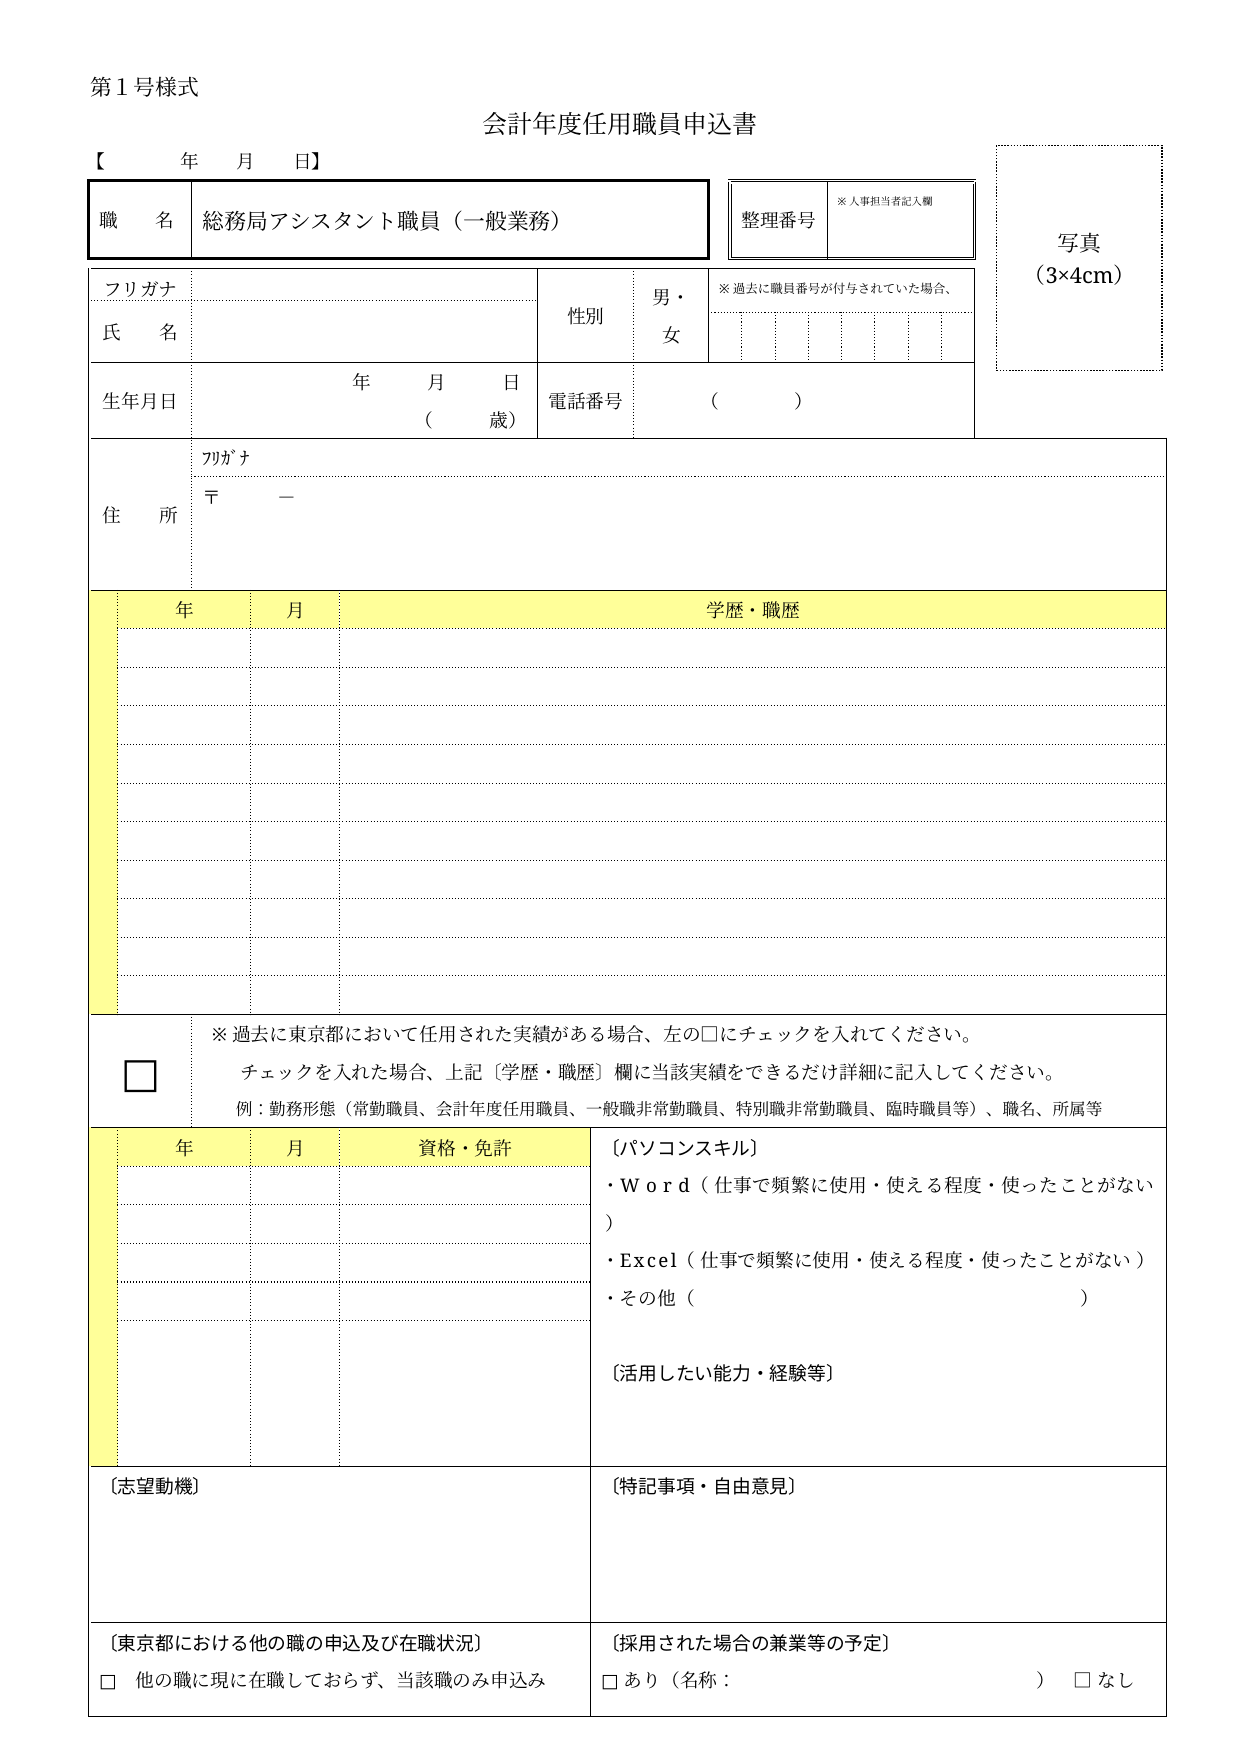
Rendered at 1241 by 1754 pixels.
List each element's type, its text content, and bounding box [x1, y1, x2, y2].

text 第１号様式 [68, 67, 1063, 104]
table_cell [340, 1204, 590, 1243]
table_cell [340, 898, 1166, 937]
table_cell 〔志望動機〕 [89, 1466, 590, 1622]
table_cell [251, 821, 339, 859]
table_cell [251, 1320, 339, 1466]
table_cell [340, 628, 1166, 667]
table_cell [251, 744, 339, 782]
table_cell [709, 257, 974, 268]
table_cell [89, 260, 192, 268]
table_cell [118, 1204, 251, 1243]
table_cell [709, 312, 742, 362]
table_cell [118, 705, 251, 744]
table_cell [118, 744, 251, 782]
table_cell [251, 860, 339, 898]
table_cell 住 所 [89, 438, 192, 590]
table_cell □ [89, 1014, 192, 1127]
table_cell [251, 1204, 339, 1243]
table_cell [941, 312, 974, 362]
table_cell [192, 300, 537, 362]
table_cell ﾌﾘｶﾞﾅ [192, 439, 1166, 476]
table_cell 男・女 [634, 269, 708, 362]
table_cell [340, 744, 1166, 782]
table_cell 年 月 日 （ 歳） [192, 363, 537, 438]
table_cell [118, 1243, 251, 1281]
table_cell [340, 667, 1166, 705]
table_cell [340, 937, 1166, 975]
table_cell [118, 860, 251, 898]
table_cell 月 [251, 591, 339, 628]
table_cell [808, 312, 841, 362]
table_cell [251, 705, 339, 744]
table_cell [340, 1243, 590, 1281]
table_cell [251, 1166, 339, 1204]
table_cell [118, 783, 251, 821]
table_cell [340, 1320, 590, 1466]
table_cell [340, 860, 1166, 898]
table_cell （ ） [634, 363, 974, 438]
table_cell [340, 975, 1166, 1014]
table_cell [875, 312, 908, 362]
table_header 職 名 [90, 182, 191, 257]
table_cell [251, 975, 339, 1014]
table_cell [340, 705, 1166, 744]
table_cell 年 [118, 1128, 251, 1166]
table_cell [118, 1166, 251, 1204]
table_cell [251, 1243, 339, 1281]
table_cell 性別 [538, 269, 634, 362]
table_cell [775, 312, 808, 362]
table_cell [118, 1281, 251, 1320]
table_cell [192, 260, 537, 268]
table_cell [118, 667, 251, 705]
table_cell [118, 937, 251, 975]
table_cell [251, 1281, 339, 1320]
table_cell [118, 975, 251, 1014]
table_cell フリガナ [89, 268, 192, 300]
table_cell [251, 667, 339, 705]
table_cell 〔資格・免許〕 [89, 1127, 118, 1466]
table_cell [340, 821, 1166, 859]
table_cell ※ 過去に職員番号が付与されていた場合、 その番号を記入 [709, 269, 974, 312]
table_cell 〒 － [192, 476, 1166, 590]
table_cell [251, 783, 339, 821]
table_cell [251, 898, 339, 937]
table_cell 〔パソコンスキル〕 ・Word（ 仕事で頻繁に使用・使える程度・使ったことがない ） ・Excel（ 仕事で頻繁に使用・使える程度・使ったことがない ） ・その他（ ） 〔活用したい能力・経験等〕 [591, 1128, 1166, 1466]
table_cell 資格・免許 [340, 1128, 590, 1166]
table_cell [89, 1622, 590, 1716]
table_cell 氏 名 [89, 300, 192, 362]
table_cell [118, 628, 251, 667]
table_cell [634, 260, 709, 268]
table_cell 学歴・職歴 [340, 591, 1166, 628]
table_cell ※ 過去に東京都において任用された実績がある場合、左の□にチェックを入れてください。 チェックを入れた場合、上記〔学歴・職歴〕欄に当該実績をできるだけ詳細に記入してください。 例：勤務形態（常勤職員、会計年度任用職員、一般職非常勤職員、特別職非常勤職員、臨時職員等）、職名、所属等 [192, 1015, 1166, 1127]
table_cell [340, 1281, 590, 1320]
table_header 総務局アシスタント職員（一般業務） [192, 182, 707, 257]
table_cell [340, 1166, 590, 1204]
table_header [710, 179, 730, 257]
table_cell [908, 312, 941, 362]
table_cell 生年月日 [89, 362, 192, 438]
table_cell [118, 1320, 251, 1466]
table_cell [118, 898, 251, 937]
table_cell [118, 821, 251, 859]
table_cell 電話番号 [538, 363, 634, 438]
text 【 年 月 日】 [68, 142, 1063, 179]
table_cell [841, 312, 875, 362]
table_cell [742, 312, 775, 362]
table_cell 〔特記事項・自由意見〕 [591, 1467, 1166, 1622]
table_cell 月 [251, 1128, 339, 1166]
table_cell [192, 269, 537, 300]
table_cell [537, 260, 634, 268]
table_header ※ 人事担当者記入欄 [828, 182, 974, 257]
table_cell [340, 783, 1166, 821]
table_cell [251, 937, 339, 975]
text 会計年度任用職員申込書 [177, 104, 1063, 142]
table_cell 〔学歴・職歴〕 [89, 590, 118, 1014]
table_cell 年 [118, 591, 251, 628]
table_header 整理番号 [730, 182, 827, 257]
table_cell [251, 628, 339, 667]
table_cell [591, 1623, 1166, 1716]
